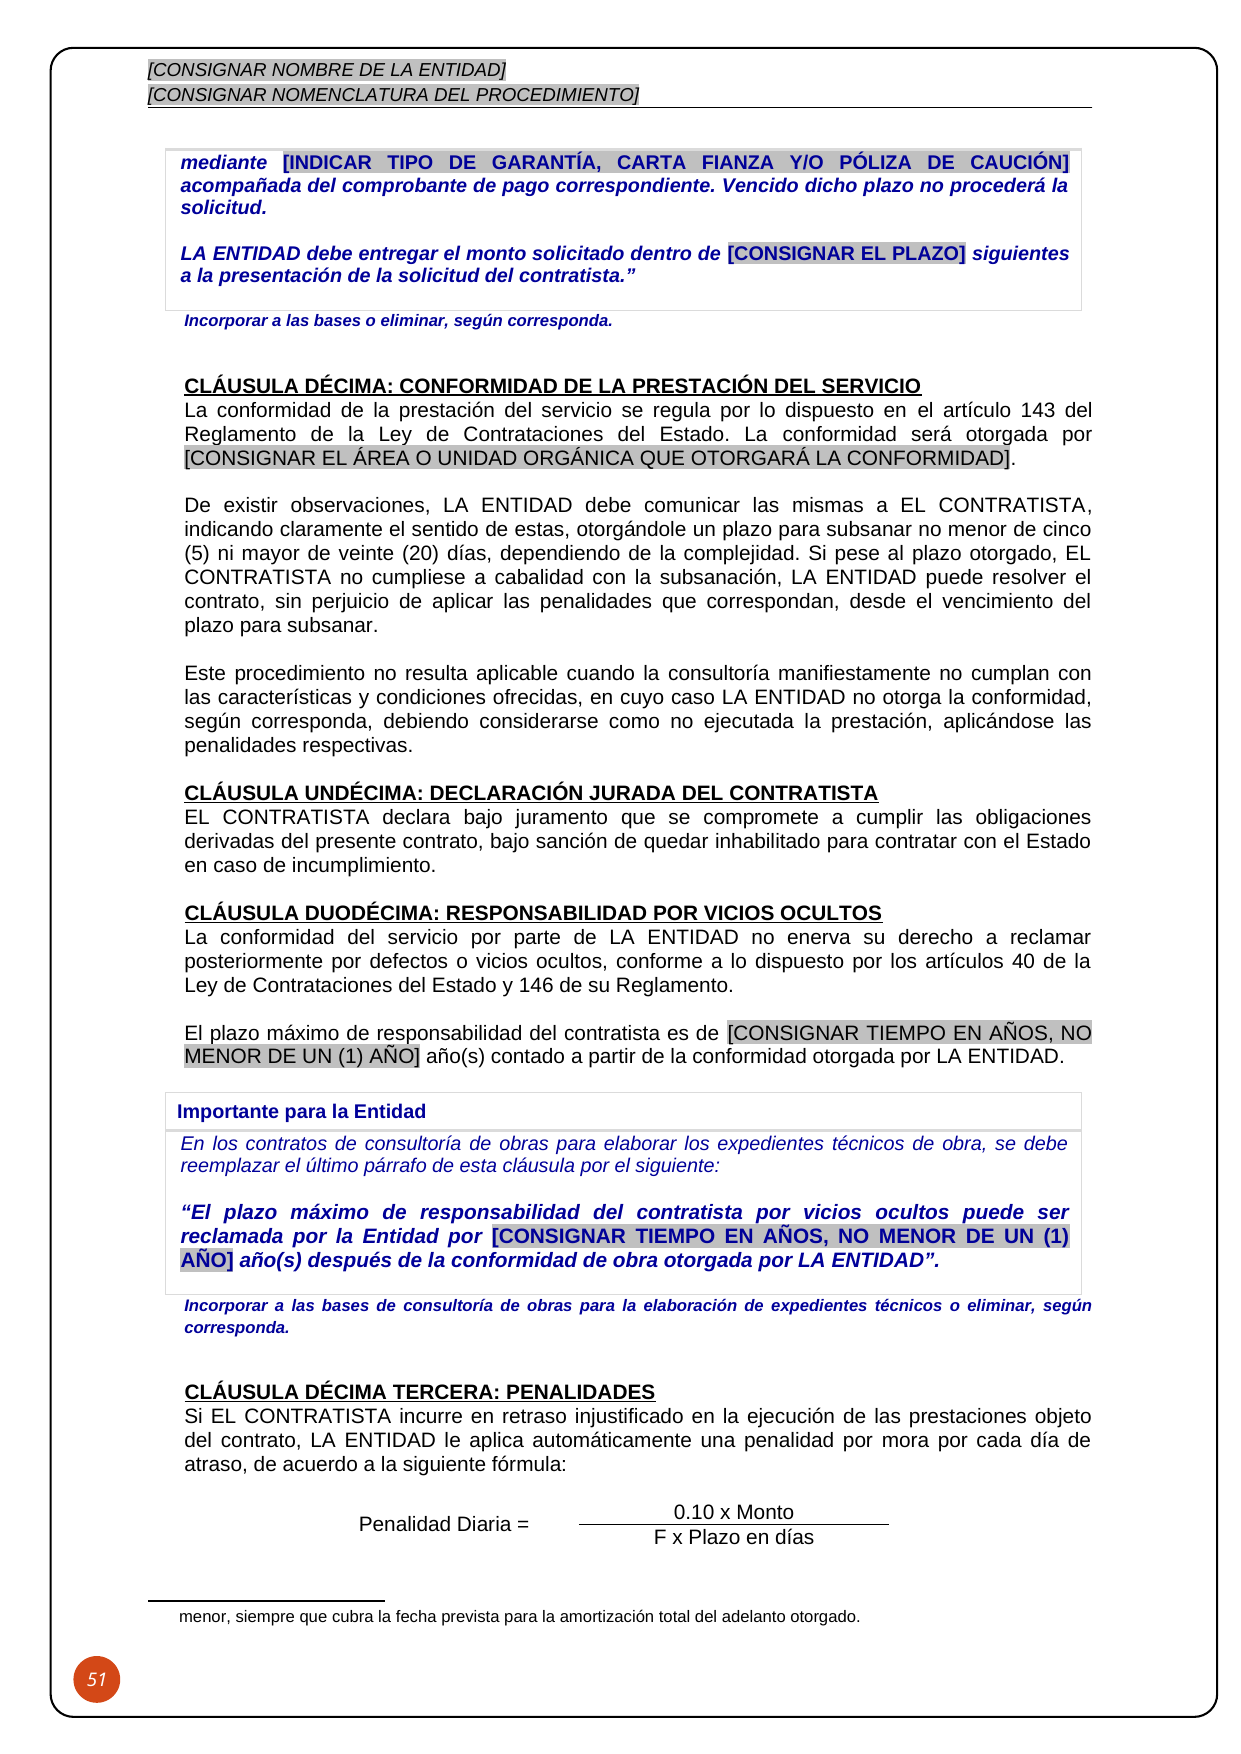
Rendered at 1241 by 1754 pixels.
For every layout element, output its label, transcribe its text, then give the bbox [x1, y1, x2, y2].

table_header 0.10 x Monto [579, 1500, 889, 1524]
text CLÁUSULA DÉCIMA TERCERA: PENALIDADES [184, 1380, 1092, 1404]
text La conformidad de la prestación del servicio se regula por lo dispuesto en el artículo 143 del Reglamento de la Ley de Contrataciones del Estado. La conformidad será otorgada por [CONSIGNAR EL ÁREA O UNIDAD ORGÁNICA QUE OTORGARÁ LA CONFORMIDAD]. [184, 397, 1092, 469]
text Incorporar a las bases de consultoría de obras para la elaboración de expedientes técnicos o eliminar, según corresponda. [184, 1295, 1092, 1337]
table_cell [166, 151, 1081, 310]
table_cell En los contratos de consultoría de obras para elaborar los expedientes técnicos de obra, se debe reemplazar el último párrafo de esta cláusula por el siguiente: “El plazo máximo de responsabilidad del contratista por vicios ocultos puede ser reclamada por la Entidad por [CONSIGNAR TIEMPO EN AÑOS, NO MENOR DE UN (1) AÑO] año(s) después de la conformidad de obra otorgada por LA ENTIDAD”. [166, 1132, 1081, 1294]
text CLÁUSULA DUODÉCIMA: RESPONSABILIDAD POR VICIOS OCULTOS [184, 901, 1092, 924]
text La conformidad del servicio por parte de LA ENTIDAD no enerva su derecho a reclamar posteriormente por defectos o vicios ocultos, conforme a lo dispuesto por los artículos 40 de la Ley de Contrataciones del Estado y 146 de su Reglamento. [184, 924, 1092, 996]
text Este procedimiento no resulta aplicable cuando la consultoría manifiestamente no cumplan con las características y condiciones ofrecidas, en cuyo caso LA ENTIDAD no otorga la conformidad, según corresponda, debiendo considerarse como no ejecutada la prestación, aplicándose las penalidades respectivas. [184, 661, 1092, 757]
table_cell F x Plazo en días [579, 1525, 889, 1549]
text CLÁUSULA UNDÉCIMA: DECLARACIÓN JURADA DEL CONTRATISTA [184, 781, 1092, 805]
text CLÁUSULA DÉCIMA: CONFORMIDAD DE LA PRESTACIÓN DEL SERVICIO [184, 373, 1092, 397]
text EL CONTRATISTA declara bajo juramento que se compromete a cumplir las obligaciones derivadas del presente contrato, bajo sanción de quedar inhabilitado para contratar con el Estado en caso de incumplimiento. [184, 805, 1092, 877]
text De existir observaciones, LA ENTIDAD debe comunicar las mismas a EL CONTRATISTA, indicando claramente el sentido de estas, otorgándole un plazo para subsanar no menor de cinco (5) ni mayor de veinte (20) días, dependiendo de la complejidad. Si pese al plazo otorgado, EL CONTRATISTA no cumpliese a cabalidad con la subsanación, LA ENTIDAD puede resolver el contrato, sin perjuicio de aplicar las penalidades que correspondan, desde el vencimiento del plazo para subsanar. [184, 493, 1092, 637]
text El plazo máximo de responsabilidad del contratista es de [CONSIGNAR TIEMPO EN AÑOS, NO MENOR DE UN (1) AÑO] año(s) contado a partir de la conformidad otorgada por LA ENTIDAD. [184, 1020, 1092, 1068]
text Incorporar a las bases o eliminar, según corresponda. [184, 311, 1092, 330]
table_header Importante para la Entidad [166, 1093, 1081, 1128]
table_header Penalidad Diaria = [351, 1500, 579, 1549]
text Si EL CONTRATISTA incurre en retraso injustificado en la ejecución de las prestaciones objeto del contrato, LA ENTIDAD le aplica automáticamente una penalidad por mora por cada día de atraso, de acuerdo a la siguiente fórmula: [184, 1404, 1092, 1476]
